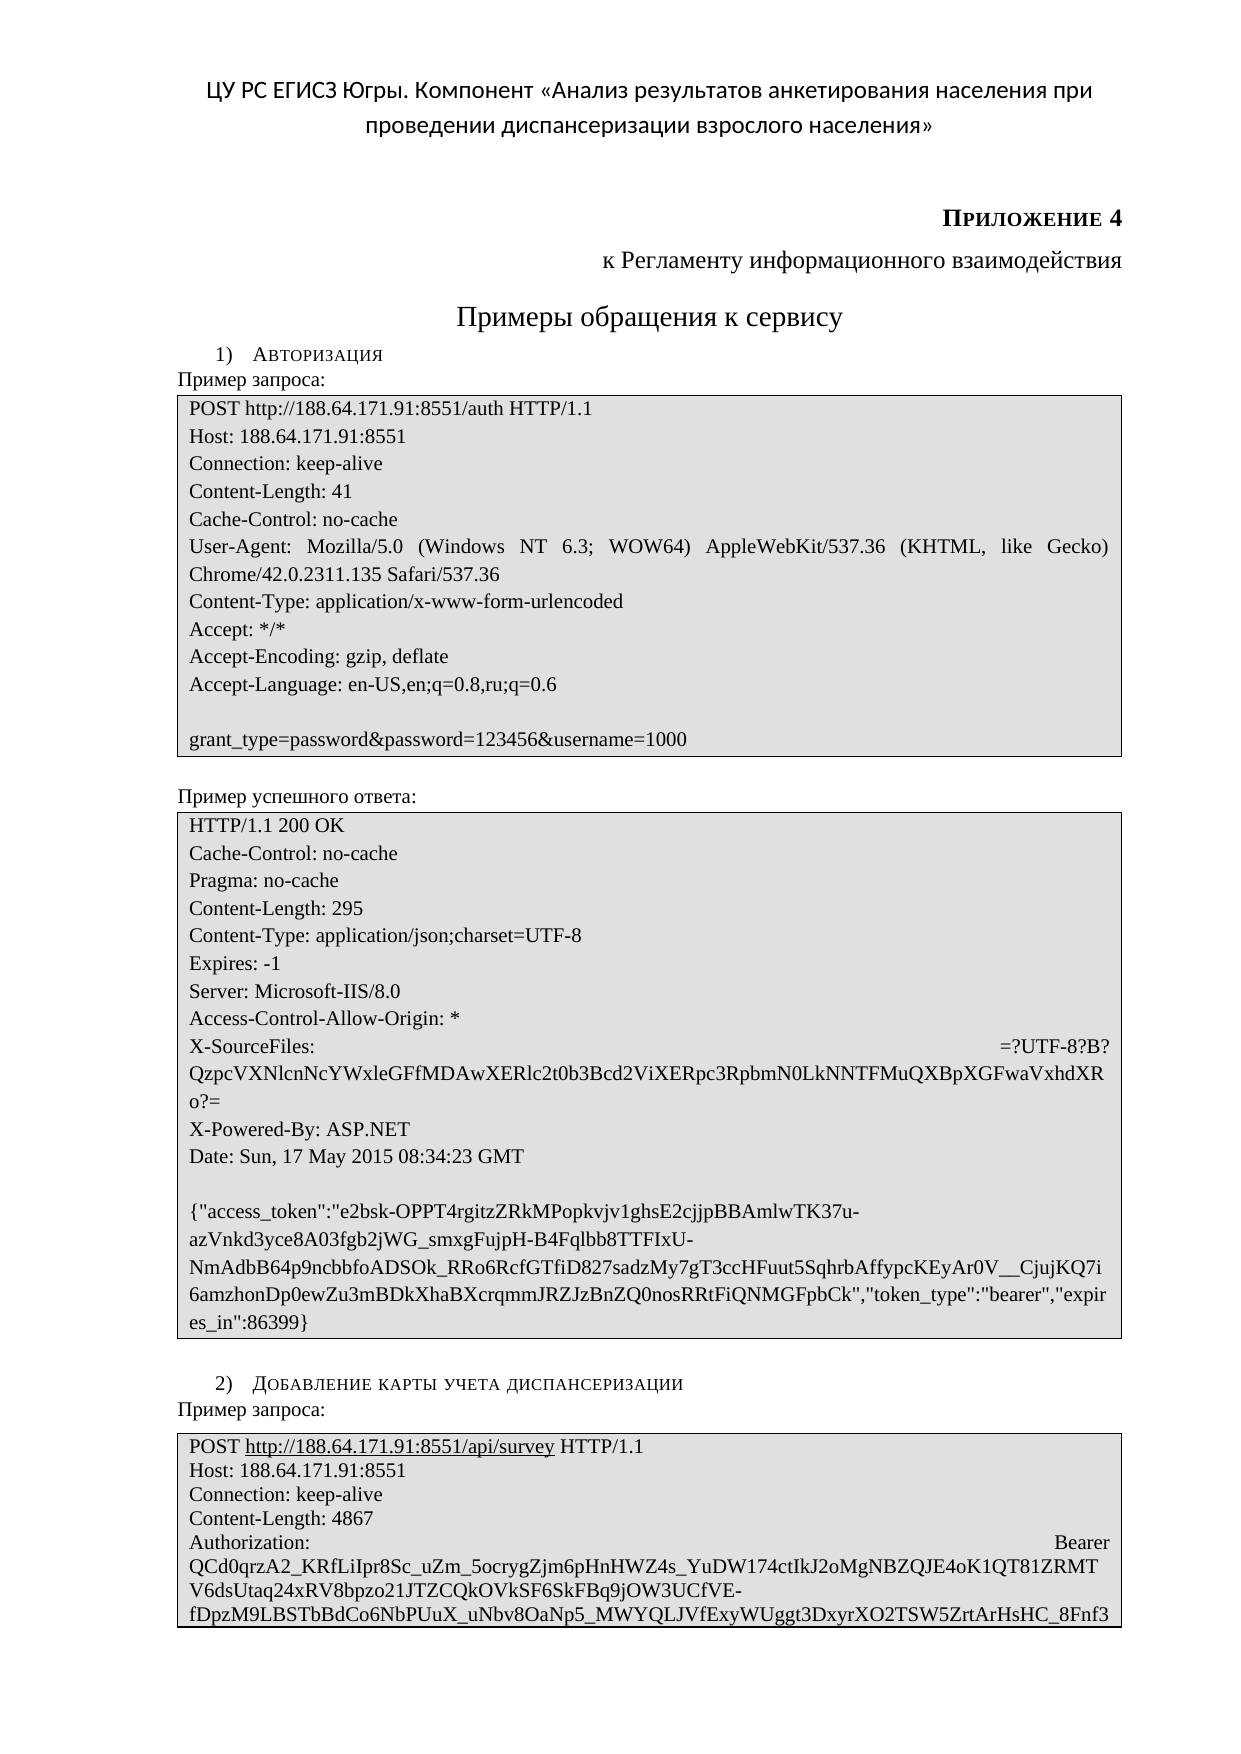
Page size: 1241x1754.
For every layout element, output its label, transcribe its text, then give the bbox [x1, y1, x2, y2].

text Пример запроса: [177, 1397, 1122, 1421]
text Примеры обращения к сервису [177, 299, 1122, 332]
subtitle Приложение 4 [177, 203, 1122, 232]
text Пример запроса: [177, 367, 1122, 391]
subtitle Авторизация [215, 341, 1122, 366]
subtitle Добавление карты учета диспансеризации [215, 1371, 1122, 1395]
table_header HTTP/1.1 200 OK Cache-Control: no-cache Pragma: no-cache Content-Length: 295 Content-Type: application/json;charset=UTF-8 Expires: -1 Server: Microsoft-IIS/8.0 Access-Control-Allow-Origin: * X-SourceFiles: =?UTF-8?B?QzpcVXNlcnNcYWxleGFfMDAwXERlc2t0b3Bcd2ViXERpc3RpbmN0LkNNTFMuQXBpXGFwaVxhdXRo?= X-Powered-By: ASP.NET Date: Sun, 17 May 2015 08:34:23 GMT {"access_token":"e2bsk-OPPT4rgitzZRkMPopkvjv1ghsE2cjjpBBAmlwTK37u-azVnkd3yce8A03fgb2jWG_smxgFujpH-B4Fqlbb8TTFIxU-NmAdbB64p9ncbbfoADSOk_RRo6RcfGTfiD827sadzMy7gT3ccHFuut5SqhrbAffypcKEyAr0V__CjujKQ7i6amzhonDp0ewZu3mBDkXhaBXcrqmmJRZJzBnZQ0nosRRtFiQNMGFpbCk","token_type":"bearer","expires_in":86399} [178, 813, 1121, 1338]
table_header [178, 1434, 1121, 1626]
table_header POST http://188.64.171.91:8551/auth HTTP/1.1 Host: 188.64.171.91:8551 Connection: keep-alive Content-Length: 41 Cache-Control: no-cache User-Agent: Mozilla/5.0 (Windows NT 6.3; WOW64) AppleWebKit/537.36 (KHTML, like Gecko) Chrome/42.0.2311.135 Safari/537.36 Content-Type: application/x-www-form-urlencoded Accept: */* Accept-Encoding: gzip, deflate Accept-Language: en-US,en;q=0.8,ru;q=0.6 grant_type=password&password=123456&username=1000 [178, 396, 1121, 756]
text Пример успешного ответа: [177, 784, 1122, 808]
text к Регламенту информационного взаимодействия [177, 245, 1122, 274]
